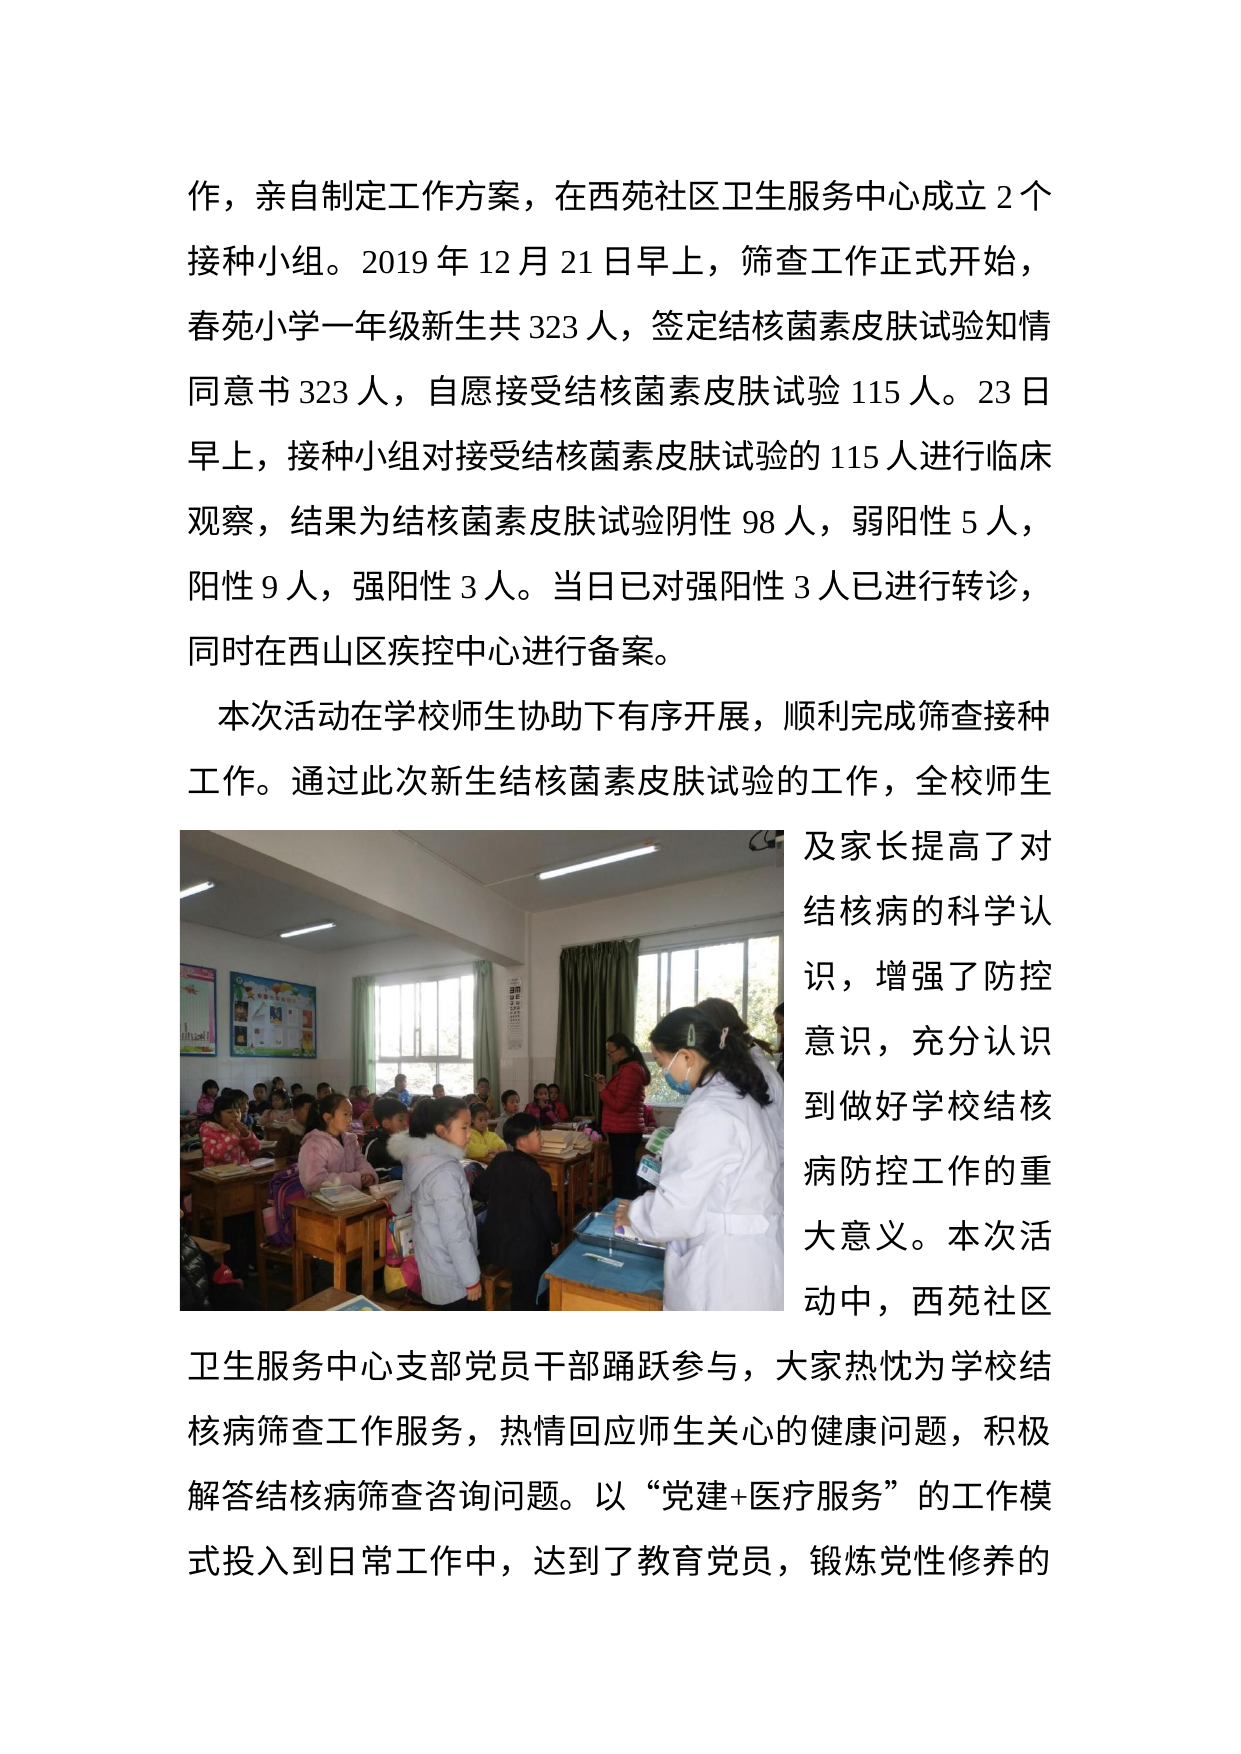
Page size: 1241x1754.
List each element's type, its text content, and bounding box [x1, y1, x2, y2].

picture [179, 830, 784, 1311]
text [187, 682, 1053, 1592]
